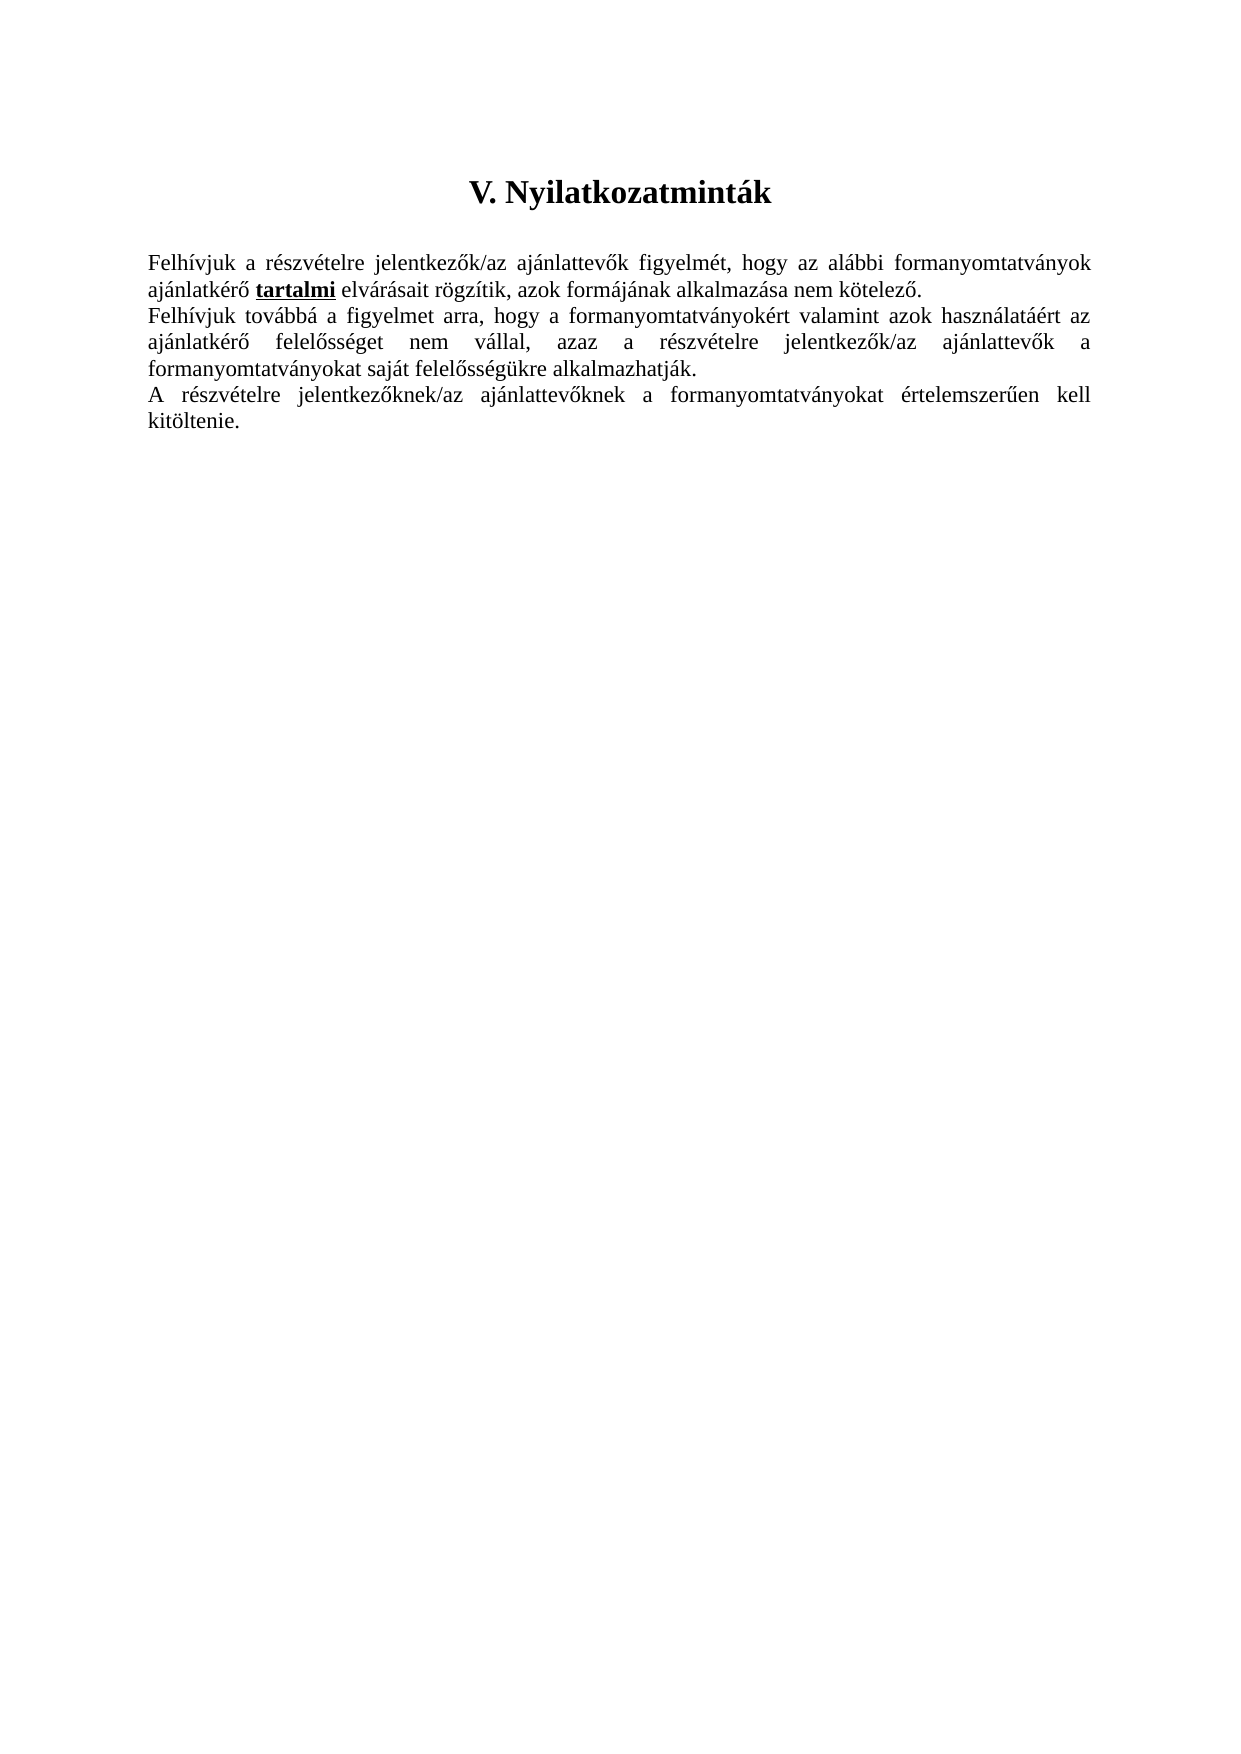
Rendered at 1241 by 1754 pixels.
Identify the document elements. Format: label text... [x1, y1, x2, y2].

text Felhívjuk továbbá a figyelmet arra, hogy a formanyomtatványokért valamint azok használatáért az ajánlatkérő felelősséget nem vállal, azaz a részvételre jelentkezők/az ajánlattevők a formanyomtatványokat saját felelősségükre alkalmazhatják. [148, 302, 1092, 381]
text A részvételre jelentkezőknek/az ajánlattevőknek a formanyomtatványokat értelemszerűen kell kitöltenie. [148, 381, 1092, 434]
subtitle V. Nyilatkozatminták [148, 173, 1092, 211]
text Felhívjuk a részvételre jelentkezők/az ajánlattevők figyelmét, hogy az alábbi formanyomtatványok ajánlatkérő tartalmi elvárásait rögzítik, azok formájának alkalmazása nem kötelező. [148, 249, 1092, 302]
